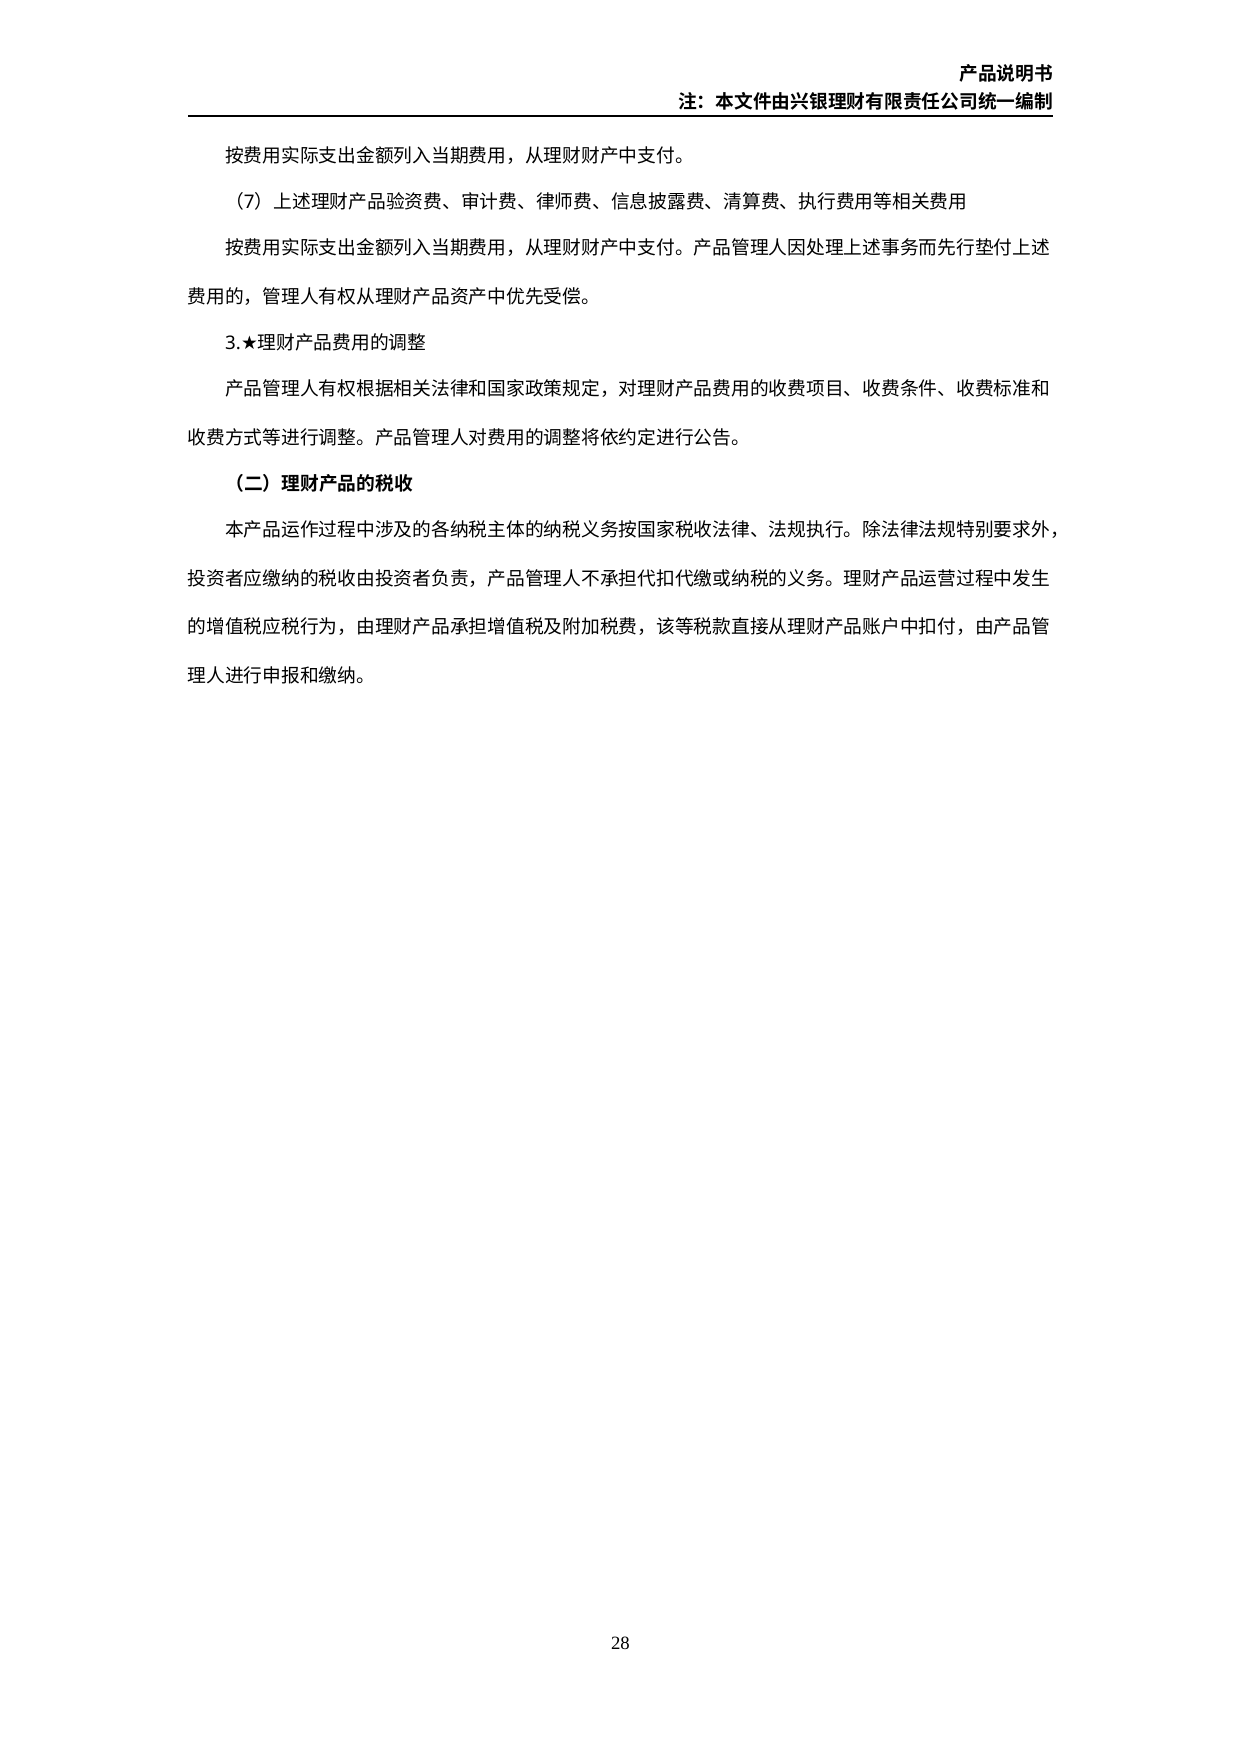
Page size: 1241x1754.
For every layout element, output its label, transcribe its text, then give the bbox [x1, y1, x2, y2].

text 产品管理人有权根据相关法律和国家政策规定，对理财产品费用的收费项目、收费条件、收费标准和收费方式等进行调整。产品管理人对费用的调整将依约定进行公告。 [187, 371, 1053, 452]
text 本产品运作过程中涉及的各纳税主体的纳税义务按国家税收法律、法规执行。除法律法规特别要求外，投资者应缴纳的税收由投资者负责，产品管理人不承担代扣代缴或纳税的义务。理财产品运营过程中发生的增值税应税行为，由理财产品承担增值税及附加税费，该等税款直接从理财产品账户中扣付，由产品管理人进行申报和缴纳。 [187, 512, 1053, 691]
text 按费用实际支出金额列入当期费用，从理财财产中支付。产品管理人因处理上述事务而先行垫付上述费用的，管理人有权从理财产品资产中优先受偿。 [187, 230, 1053, 312]
text （二）理财产品的税收 [187, 466, 1053, 498]
text 按费用实际支出金额列入当期费用，从理财财产中支付。 [187, 138, 1053, 171]
text 3.★理财产品费用的调整 [187, 325, 1053, 358]
text （7）上述理财产品验资费、审计费、律师费、信息披露费、清算费、执行费用等相关费用 [187, 184, 1053, 217]
